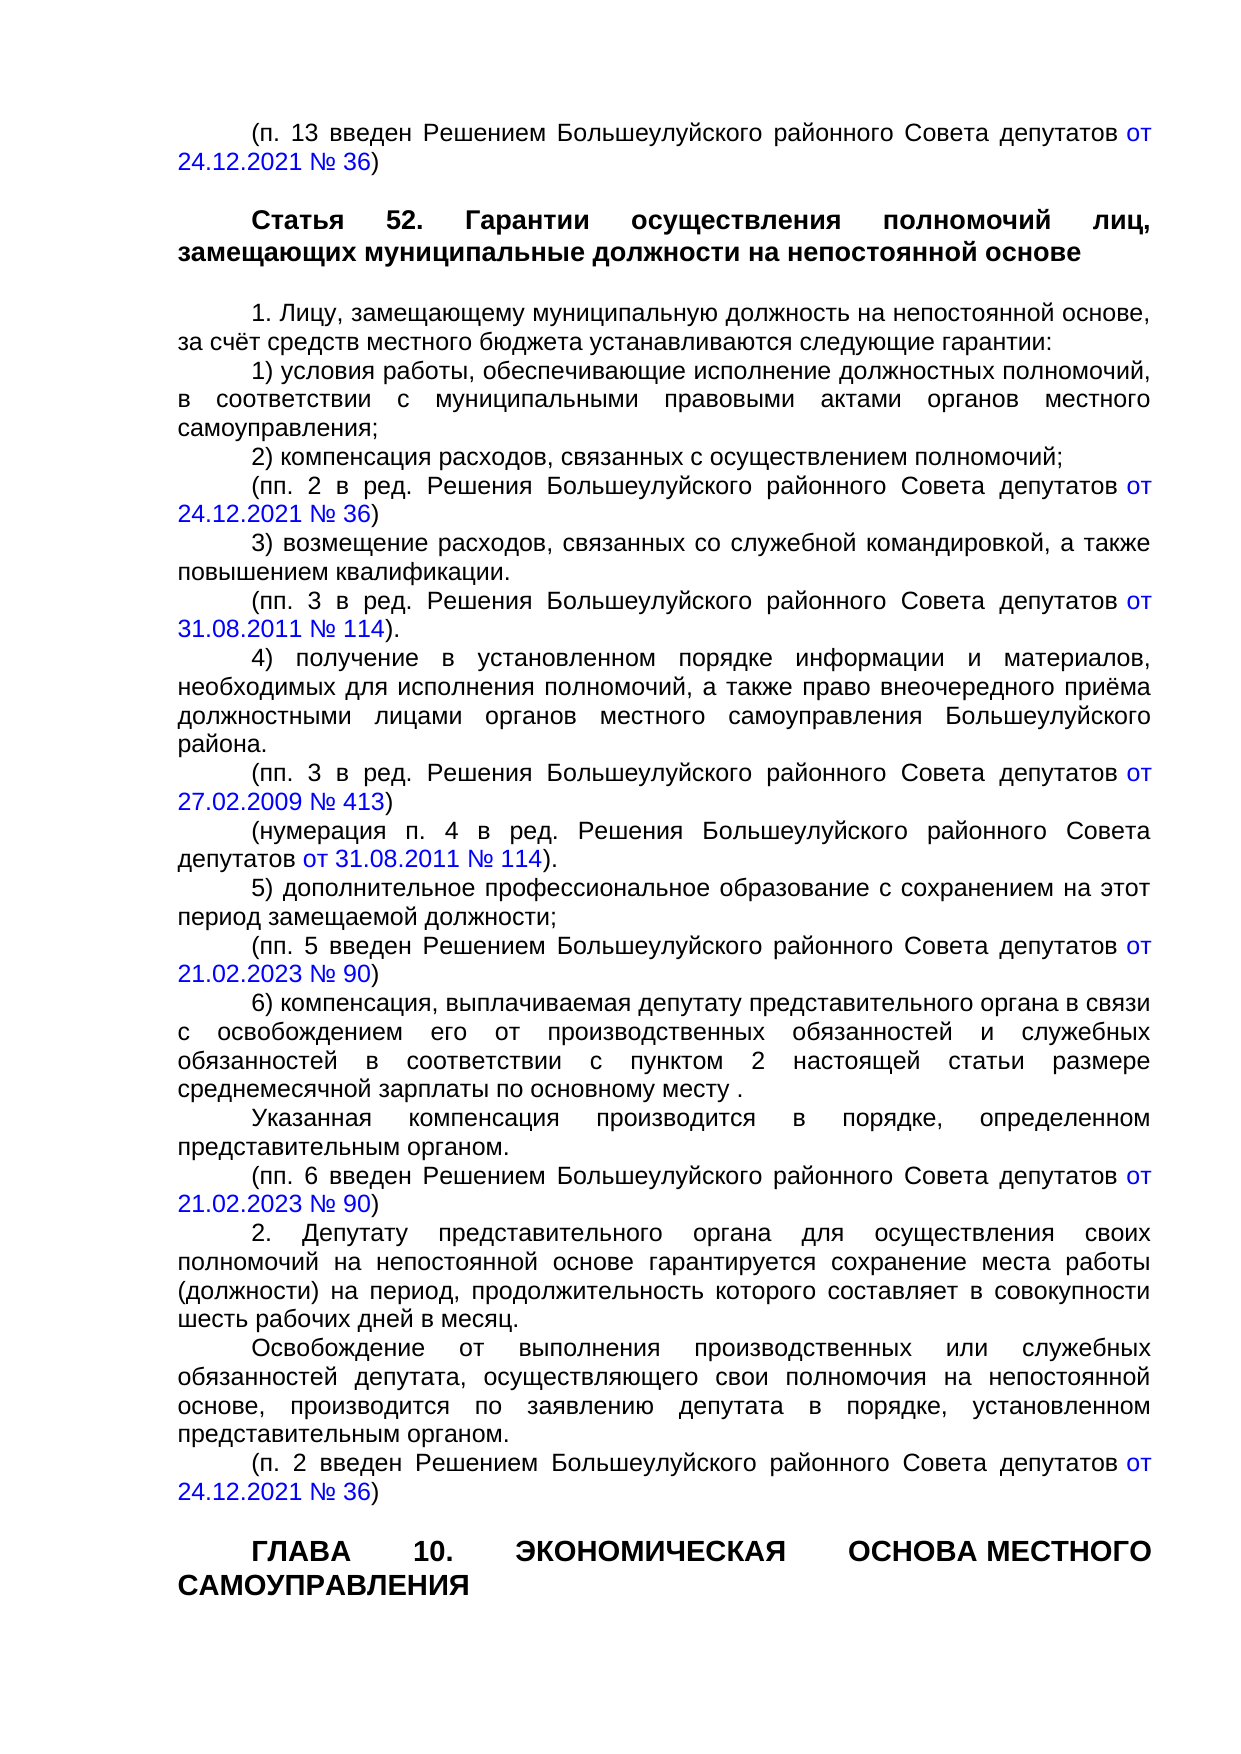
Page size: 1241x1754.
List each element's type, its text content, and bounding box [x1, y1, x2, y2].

text Освобождение от выполнения производственных или служебных обязанностей депутата, осуществляющего свои полномочия на непостоянной основе, производится по заявлению депутата в порядке, установленном представительным органом. [177, 1333, 1152, 1448]
text 5) дополнительное профессиональное образование с сохранением на этот период замещаемой должности; [177, 873, 1152, 931]
text (п. 2 введен Решением Большеулуйского районного Совета депутатов от 24.12.2021 № 36) [177, 1448, 1152, 1506]
text (пп. 2 в ред. Решения Большеулуйского районного Совета депутатов от 24.12.2021 № 36) [177, 471, 1152, 528]
text 3) возмещение расходов, связанных со служебной командировкой, а также повышением квалификации. [177, 528, 1152, 586]
text 1) условия работы, обеспечивающие исполнение должностных полномочий, в соответствии с муниципальными правовыми актами органов местного самоуправления; [177, 356, 1152, 442]
text 4) получение в установленном порядке информации и материалов, необходимых для исполнения полномочий, а также право внеочередного приёма должностными лицами органов местного самоуправления Большеулуйского района. [177, 643, 1152, 758]
text Указанная компенсация производится в порядке, определенном представительным органом. [177, 1103, 1152, 1161]
text (п. 13 введен Решением Большеулуйского районного Совета депутатов от 24.12.2021 № 36) [177, 118, 1152, 176]
text (пп. 3 в ред. Решения Большеулуйского районного Совета депутатов от 27.02.2009 № 413) [177, 758, 1152, 816]
text 2. Депутату представительного органа для осуществления своих полномочий на непостоянной основе гарантируется сохранение места работы (должности) на период, продолжительность которого составляет в совокупности шесть рабочих дней в месяц. [177, 1218, 1152, 1333]
text (пп. 3 в ред. Решения Большеулуйского районного Совета депутатов от 31.08.2011 № 114). [177, 586, 1152, 643]
text 2) компенсация расходов, связанных с осуществлением полномочий; [177, 442, 1152, 471]
text (пп. 5 введен Решением Большеулуйского районного Совета депутатов от 21.02.2023 № 90) [177, 931, 1152, 988]
text ГЛАВА 10. ЭКОНОМИЧЕСКАЯ ОСНОВА МЕСТНОГО САМОУПРАВЛЕНИЯ [177, 1534, 1152, 1601]
text (нумерация п. 4 в ред. Решения Большеулуйского районного Совета депутатов от 31.08.2011 № 114). [177, 816, 1152, 873]
text 1. Лицу, замещающему муниципальную должность на непостоянной основе, за счёт средств местного бюджета устанавливаются следующие гарантии: [177, 298, 1152, 356]
text 6) компенсация, выплачиваемая депутату представительного органа в связи с освобождением его от производственных обязанностей и служебных обязанностей в соответствии с пунктом 2 настоящей статьи размере среднемесячной зарплаты по основному месту . [177, 988, 1152, 1103]
text (пп. 6 введен Решением Большеулуйского районного Совета депутатов от 21.02.2023 № 90) [177, 1161, 1152, 1218]
text Статья 52. Гарантии осуществления полномочий лиц, замещающих муниципальные должности на непостоянной основе [177, 204, 1152, 267]
